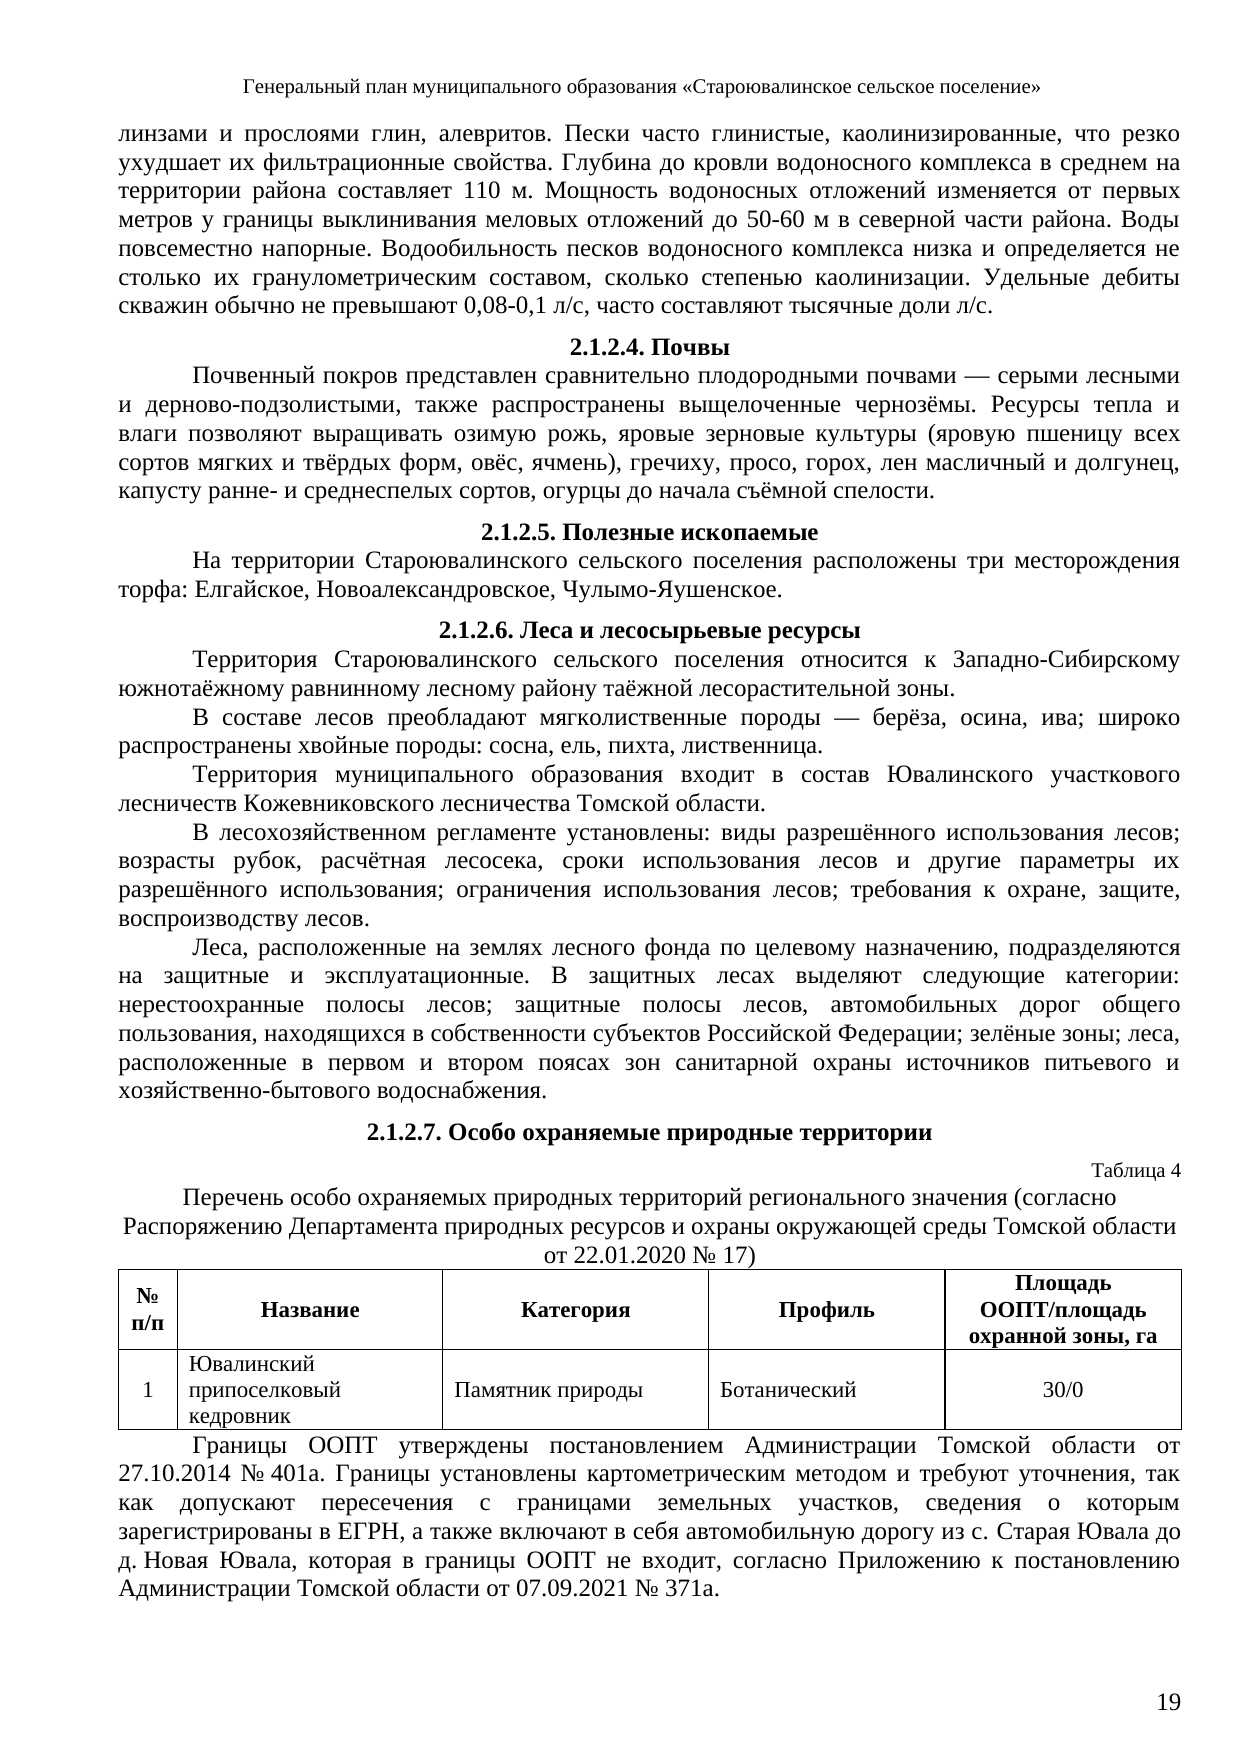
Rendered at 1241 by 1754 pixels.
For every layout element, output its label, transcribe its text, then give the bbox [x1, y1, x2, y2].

subtitle 2.1.2.6. Леса и лесосырьевые ресурсы [118, 616, 1181, 644]
text В лесохозяйственном регламенте установлены: виды разрешённого использования лесов; возрасты рубок, расчётная лесосека, сроки использования лесов и другие параметры их разрешённого использования; ограничения использования лесов; требования к охране, защите, воспроизводству лесов. [118, 817, 1181, 932]
table_header Категория [443, 1270, 708, 1348]
text В составе лесов преобладают мягколиственные породы — берёза, осина, ива; широко распространены хвойные породы: сосна, ель, пихта, лиственница. [118, 702, 1181, 759]
table_cell Ювалинский припоселковый кедровник [178, 1350, 442, 1429]
subtitle 2.1.2.5. Полезные ископаемые [118, 517, 1181, 546]
subtitle 2.1.2.7. Особо охраняемые природные территории [118, 1117, 1181, 1146]
table_cell 30/0 [946, 1350, 1181, 1429]
text Территория муниципального образования входит в состав Ювалинского участкового лесничеств Кожевниковского лесничества Томской области. [118, 759, 1181, 817]
table_cell Ботанический [709, 1350, 944, 1429]
table_header Название [178, 1270, 442, 1348]
subtitle 2.1.2.4. Почвы [118, 332, 1181, 361]
text На территории Староювалинского сельского поселения расположены три месторождения торфа: Елгайское, Новоалександровское, Чулымо-Яушенское. [118, 546, 1181, 603]
table_header Площадь ООПТ/площадь охранной зоны, га [946, 1270, 1181, 1348]
table_header № п/п [119, 1270, 177, 1348]
table_header Профиль [709, 1270, 944, 1348]
table_cell Памятник природы [443, 1350, 708, 1429]
text Леса, расположенные на землях лесного фонда по целевому назначению, подразделяются на защитные и эксплуатационные. В защитных лесах выделяют следующие категории: нерестоохранные полосы лесов; защитные полосы лесов, автомобильных дорог общего пользования, находящихся в собственности субъектов Российской Федерации; зелёные зоны; леса, расположенные в первом и втором поясах зон санитарной охраны источников питьевого и хозяйственно-бытового водоснабжения. [118, 932, 1181, 1104]
table_cell 1 [119, 1350, 177, 1429]
text Границы ООПТ утверждены постановлением Администрации Томской области от 27.10.2014 № 401а. Границы установлены картометрическим методом и требуют уточнения, так как допускают пересечения с границами земельных участков, сведения о которым зарегистрированы в ЕГРН, а также включают в себя автомобильную дорогу из с. Старая Ювала до д. Новая Ювала, которая в границы ООПТ не входит, согласно Приложению к постановлению Администрации Томской области от 07.09.2021 № 371а. [118, 1430, 1181, 1602]
text Почвенный покров представлен сравнительно плодородными почвами — серыми лесными и дерново-подзолистыми, также распространены выщелоченные чернозёмы. Ресурсы тепла и влаги позволяют выращивать озимую рожь, яровые зерновые культуры (яровую пшеницу всех сортов мягких и твёрдых форм, овёс, ячмень), гречиху, просо, горох, лен масличный и долгунец, капусту ранне- и среднеспелых сортов, огурцы до начала съёмной спелости. [118, 361, 1181, 504]
text Таблица 4 [118, 1158, 1181, 1182]
text Территория Староювалинского сельского поселения относится к Западно-Сибирскому южнотаёжному равнинному лесному району таёжной лесорастительной зоны. [118, 644, 1181, 702]
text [118, 118, 1181, 319]
text Перечень особо охраняемых природных территорий регионального значения (согласно Распоряжению Департамента природных ресурсов и охраны окружающей среды Томской области от 22.01.2020 № 17) [118, 1182, 1181, 1268]
